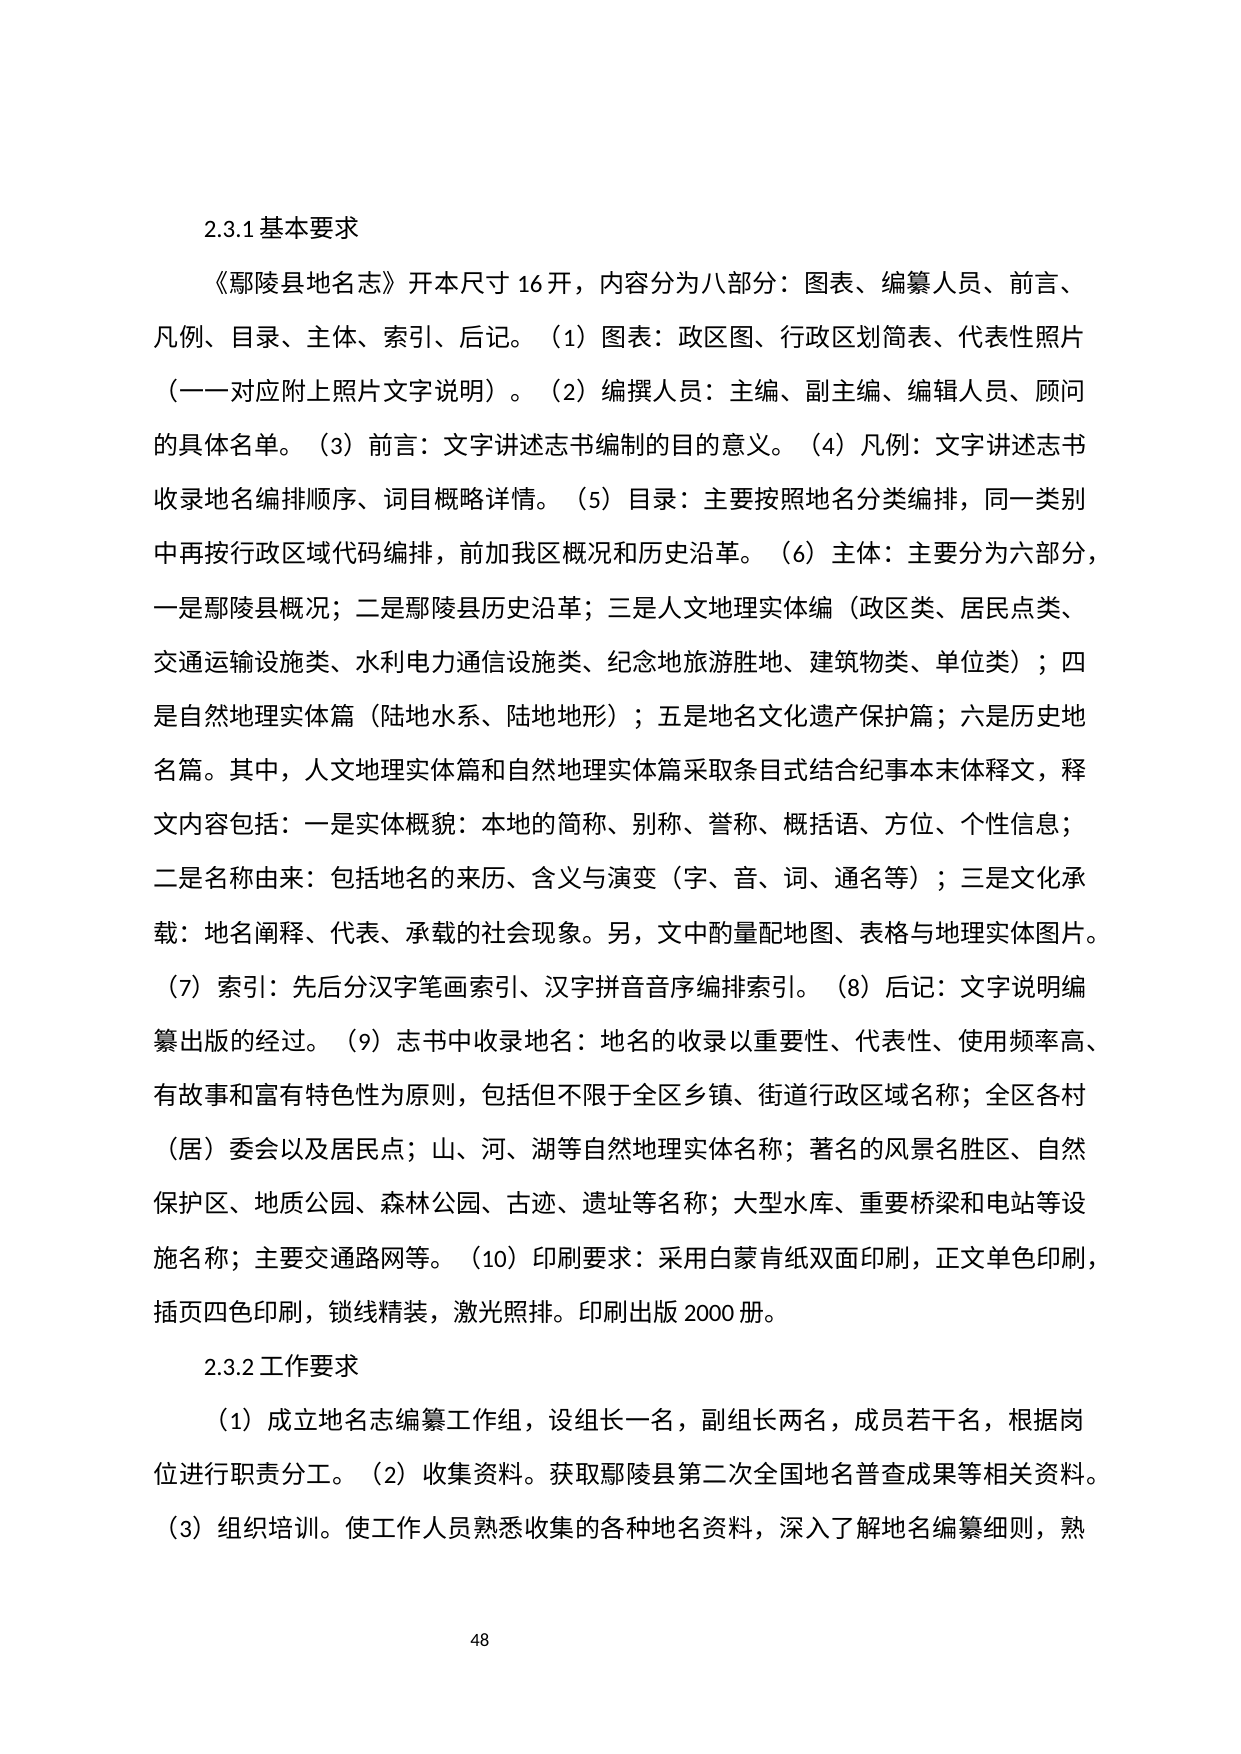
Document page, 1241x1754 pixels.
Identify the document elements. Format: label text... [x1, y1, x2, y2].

text 《鄢陵县地名志》开本尺寸16开，内容分为八部分：图表、编纂人员、前言、凡例、目录、主体、索引、后记。（1）图表：政区图、行政区划简表、代表性照片（一一对应附上照片文字说明）。（2）编撰人员：主编、副主编、编辑人员、顾问的具体名单。（3）前言：文字讲述志书编制的目的意义。（4）凡例：文字讲述志书收录地名编排顺序、词目概略详情。（5）目录：主要按照地名分类编排，同一类别中再按行政区域代码编排，前加我区概况和历史沿革。（6）主体：主要分为六部分，一是鄢陵县概况；二是鄢陵县历史沿革；三是人文地理实体编（政区类、居民点类、交通运输设施类、水利电力通信设施类、纪念地旅游胜地、建筑物类、单位类）；四是自然地理实体篇（陆地水系、陆地地形）；五是地名文化遗产保护篇；六是历史地名篇。其中，人文地理实体篇和自然地理实体篇采取条目式结合纪事本末体释文，释文内容包括：一是实体概貌：本地的简称、别称、誉称、概括语、方位、个性信息；二是名称由来：包括地名的来历、含义与演变（字、音、词、通名等）；三是文化承载：地名阐释、代表、承载的社会现象。另，文中酌量配地图、表格与地理实体图片。（7）索引：先后分汉字笔画索引、汉字拼音音序编排索引。（8）后记：文字说明编纂出版的经过。（9）志书中收录地名：地名的收录以重要性、代表性、使用频率高、有故事和富有特色性为原则，包括但不限于全区乡镇、街道行政区域名称；全区各村（居）委会以及居民点；山、河、湖等自然地理实体名称；著名的风景名胜区、自然保护区、地质公园、森林公园、古迹、遗址等名称；大型水库、重要桥梁和电站等设施名称；主要交通路网等。（10）印刷要求：采用白蒙肯纸双面印刷，正文单色印刷，插页四色印刷，锁线精装，激光照排。印刷出版2000册。 [153, 249, 1087, 1332]
text 2.3.2工作要求 [153, 1332, 1087, 1386]
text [153, 1386, 1087, 1549]
text 2.3.1基本要求 [153, 194, 1087, 249]
